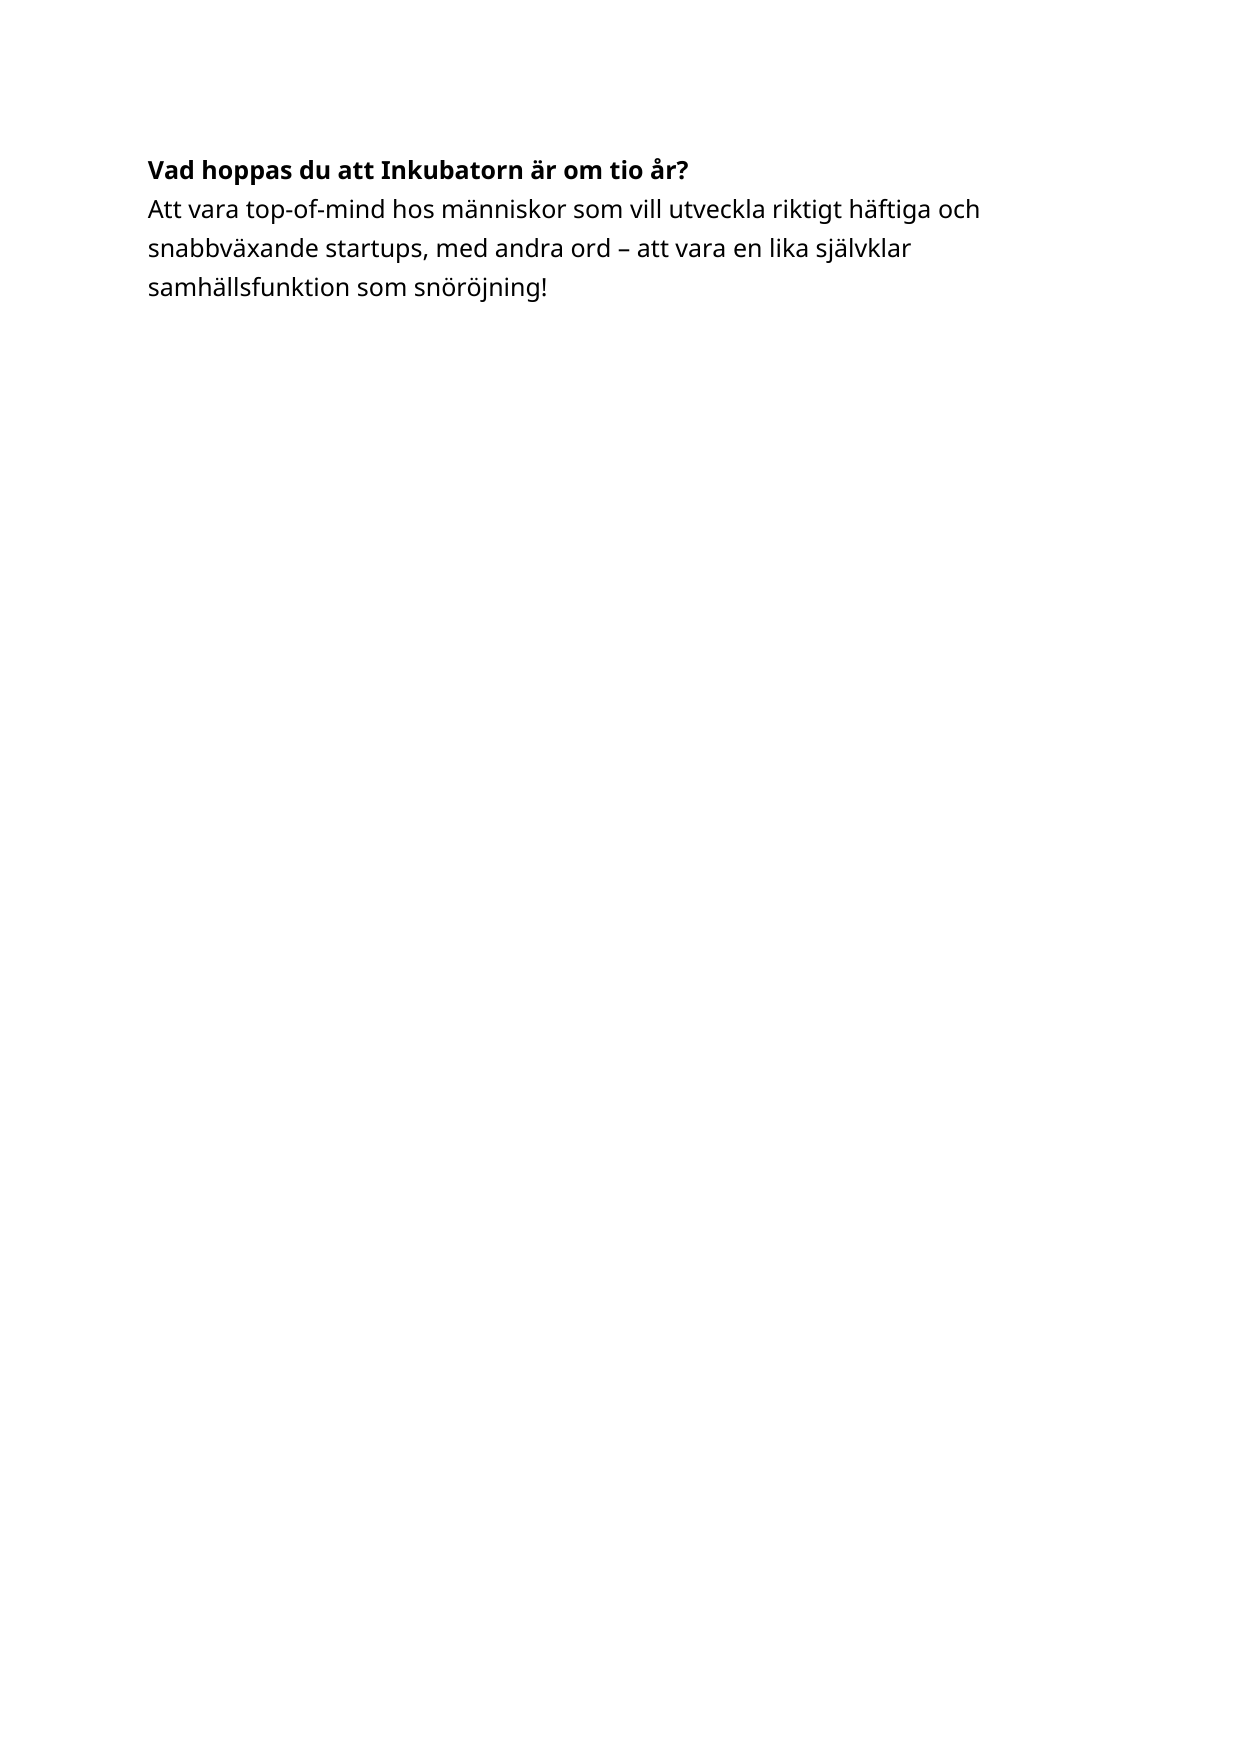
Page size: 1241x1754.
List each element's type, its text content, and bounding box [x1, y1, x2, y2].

text Vad hoppas du att Inkubatorn är om tio år? Att vara top-of-mind hos människor som vill utveckla riktigt häftiga och snabbväxande startups, med andra ord – att vara en lika självklar samhällsfunktion som snöröjning! [148, 148, 1093, 304]
